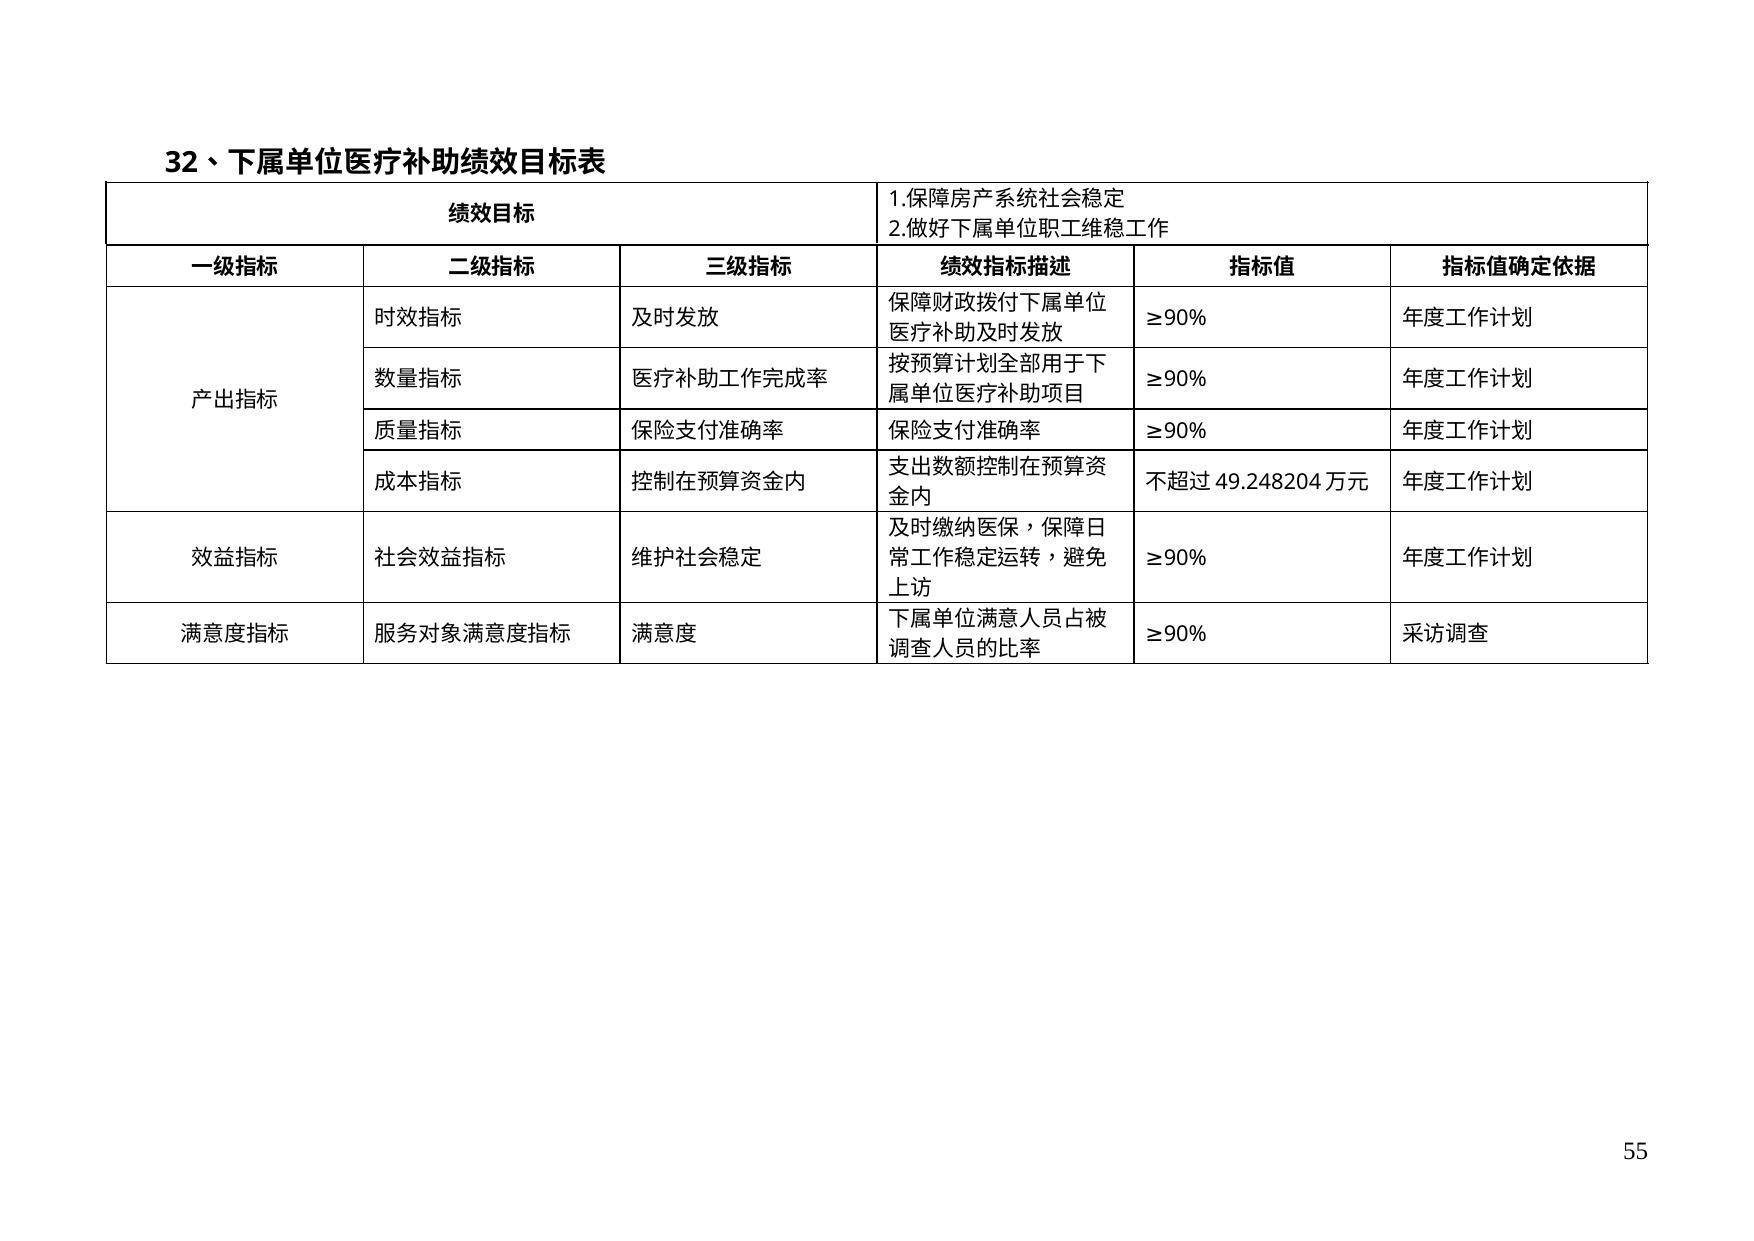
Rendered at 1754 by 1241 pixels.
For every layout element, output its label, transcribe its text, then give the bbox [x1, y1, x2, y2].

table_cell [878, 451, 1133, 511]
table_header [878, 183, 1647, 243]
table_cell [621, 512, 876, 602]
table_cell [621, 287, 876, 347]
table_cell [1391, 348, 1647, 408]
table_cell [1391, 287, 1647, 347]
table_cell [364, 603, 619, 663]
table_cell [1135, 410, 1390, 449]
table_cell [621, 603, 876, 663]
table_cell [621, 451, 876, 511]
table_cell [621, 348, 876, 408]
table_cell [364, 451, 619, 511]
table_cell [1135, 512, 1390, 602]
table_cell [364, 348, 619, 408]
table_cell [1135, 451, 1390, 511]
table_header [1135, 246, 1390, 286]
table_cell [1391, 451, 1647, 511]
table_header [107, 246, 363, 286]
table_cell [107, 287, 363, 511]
text 32、下属单位医疗补助绩效目标表 [106, 142, 1648, 181]
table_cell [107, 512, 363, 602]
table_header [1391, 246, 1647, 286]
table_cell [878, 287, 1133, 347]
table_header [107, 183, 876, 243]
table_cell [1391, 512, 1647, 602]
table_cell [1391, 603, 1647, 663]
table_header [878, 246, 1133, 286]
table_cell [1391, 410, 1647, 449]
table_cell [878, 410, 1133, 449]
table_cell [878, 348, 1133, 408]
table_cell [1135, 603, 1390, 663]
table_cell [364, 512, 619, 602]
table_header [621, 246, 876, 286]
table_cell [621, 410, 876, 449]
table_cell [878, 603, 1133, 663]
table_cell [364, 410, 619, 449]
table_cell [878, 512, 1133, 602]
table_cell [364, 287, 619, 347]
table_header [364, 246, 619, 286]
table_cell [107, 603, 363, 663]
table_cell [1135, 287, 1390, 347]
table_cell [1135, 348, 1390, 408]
